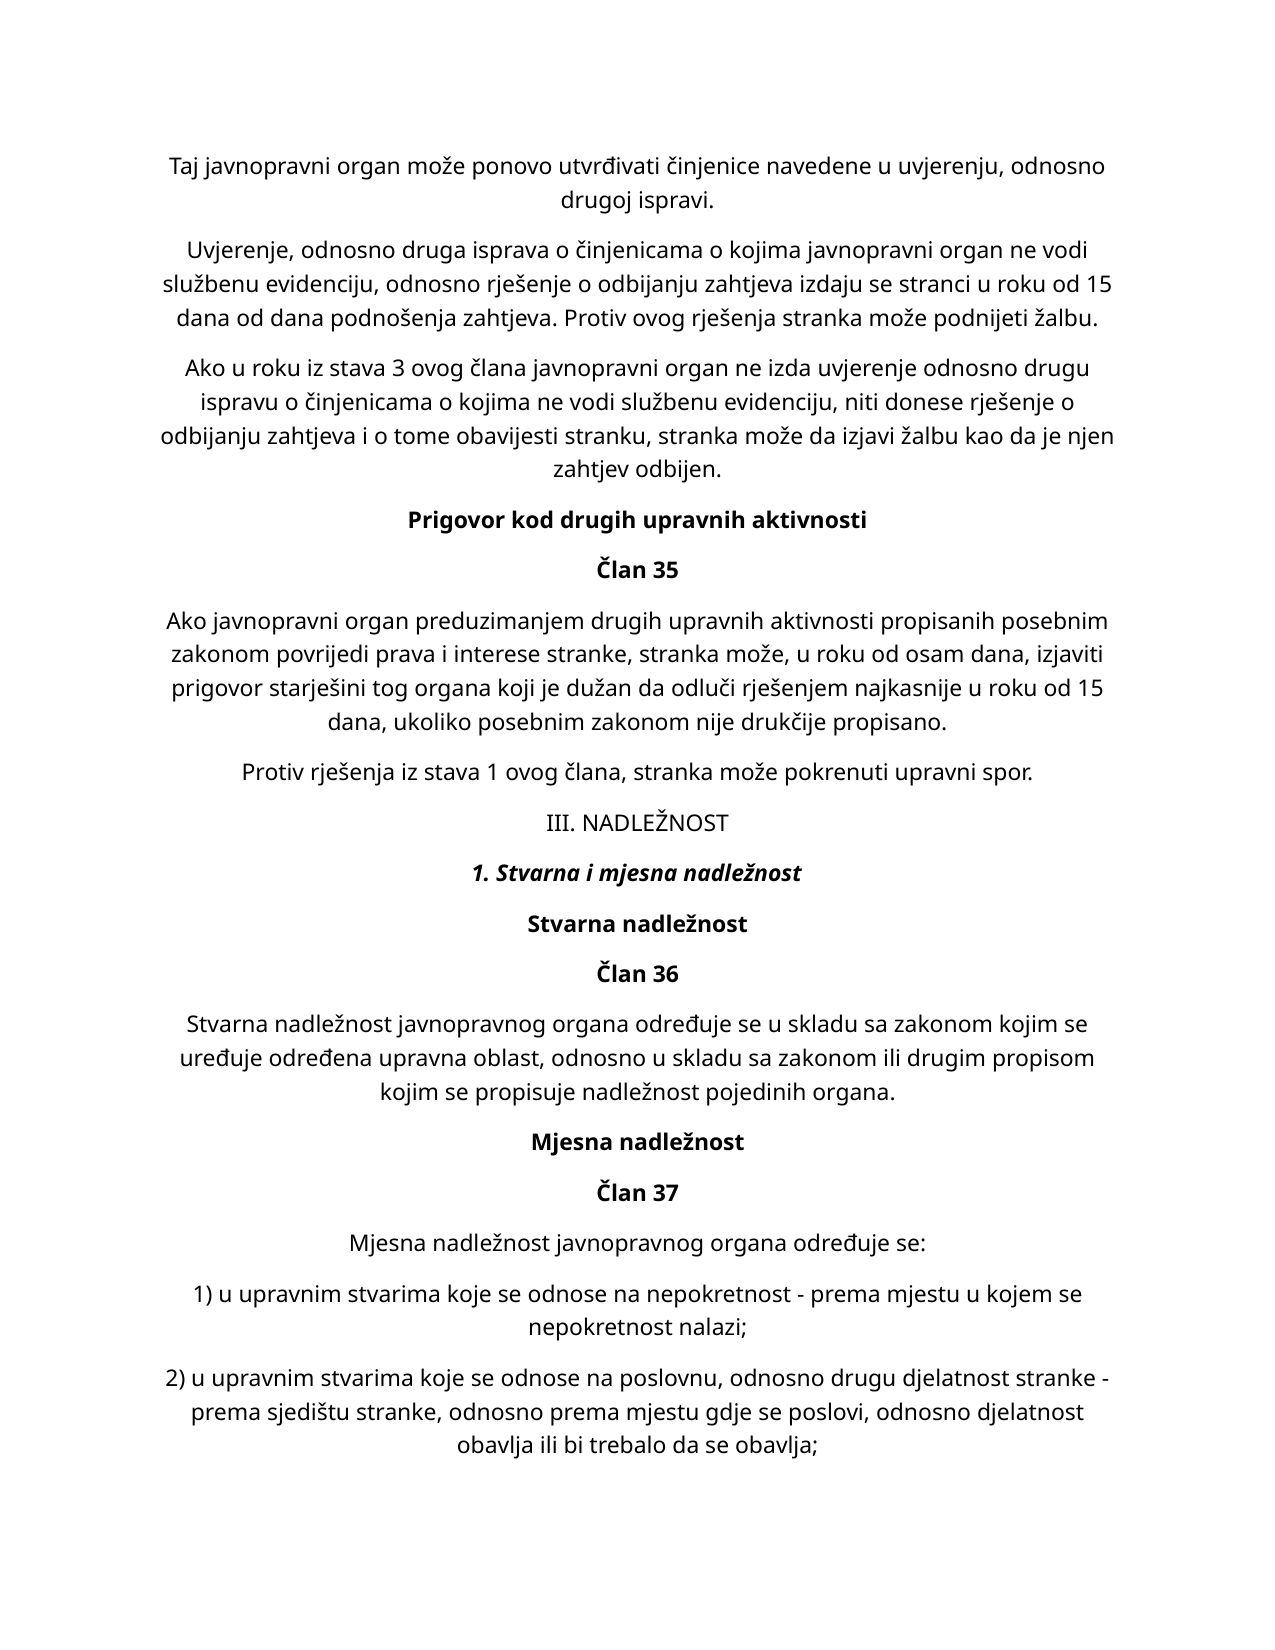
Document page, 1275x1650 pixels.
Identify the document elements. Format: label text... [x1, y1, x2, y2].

text Član 35 [150, 554, 1125, 585]
text Prigovor kod drugih upravnih aktivnosti [150, 504, 1125, 535]
text Ako u roku iz stava 3 ovog člana javnopravni organ ne izda uvjerenje odnosno drugu ispravu o činjenicama o kojima ne vodi službenu evidenciju, niti donese rješenje o odbijanju zahtjeva i o tome obavijesti stranku, stranka može da izjavi žalbu kao da je njen zahtjev odbijen. [150, 352, 1125, 484]
text 2) u upravnim stvarima koje se odnose na poslovnu, odnosno drugu djelatnost stranke - prema sjedištu stranke, odnosno prema mjestu gdje se poslovi, odnosno djelatnost obavlja ili bi trebalo da se obavlja; [150, 1362, 1125, 1460]
text Mjesna nadležnost javnopravnog organa određuje se: [150, 1227, 1125, 1258]
text 1) u upravnim stvarima koje se odnose na nepokretnost - prema mjestu u kojem se nepokretnost nalazi; [150, 1277, 1125, 1342]
text Ako javnopravni organ preduzimanjem drugih upravnih aktivnosti propisanih posebnim zakonom povrijedi prava i interese stranke, stranka može, u roku od osam dana, izjaviti prigovor starješini tog organa koji je dužan da odluči rješenjem najkasnije u roku od 15 dana, ukoliko posebnim zakonom nije drukčije propisano. [150, 604, 1125, 737]
text Član 36 [150, 958, 1125, 989]
text Stvarna nadležnost javnopravnog organa određuje se u skladu sa zakonom kojim se uređuje određena upravna oblast, odnosno u skladu sa zakonom ili drugim propisom kojim se propisuje nadležnost pojedinih organa. [150, 1008, 1125, 1107]
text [150, 150, 1125, 215]
text 1. Stvarna i mjesna nadležnost [150, 857, 1125, 888]
text Mjesna nadležnost [150, 1126, 1125, 1157]
text Član 37 [150, 1177, 1125, 1208]
text III. NADLEŽNOST [150, 807, 1125, 838]
text Stvarna nadležnost [150, 907, 1125, 939]
text Protiv rješenja iz stava 1 ovog člana, stranka može pokrenuti upravni spor. [150, 756, 1125, 787]
text Uvjerenje, odnosno druga isprava o činjenicama o kojima javnopravni organ ne vodi službenu evidenciju, odnosno rješenje o odbijanju zahtjeva izdaju se stranci u roku od 15 dana od dana podnošenja zahtjeva. Protiv ovog rješenja stranka može podnijeti žalbu. [150, 234, 1125, 333]
